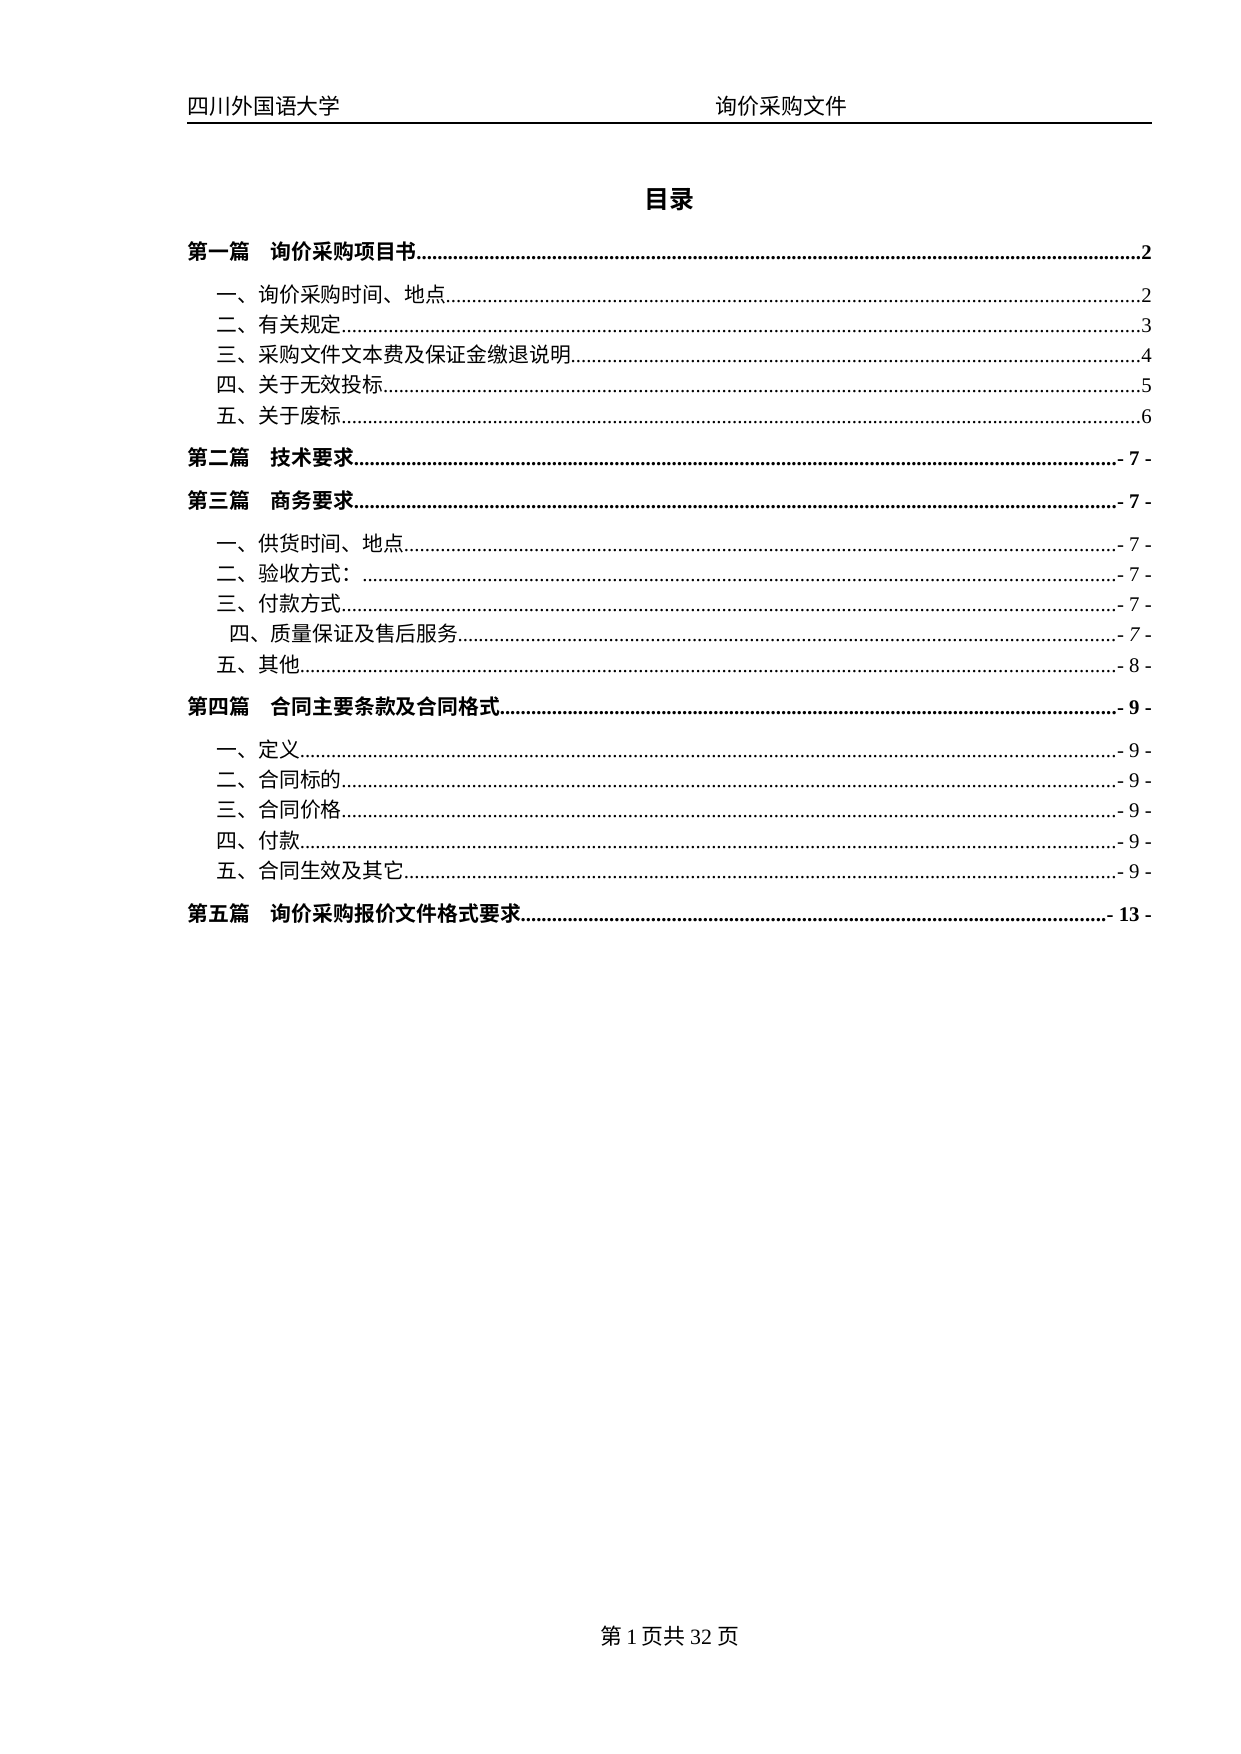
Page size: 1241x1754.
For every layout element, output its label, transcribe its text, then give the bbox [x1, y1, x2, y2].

text 目录 [187, 150, 1152, 223]
